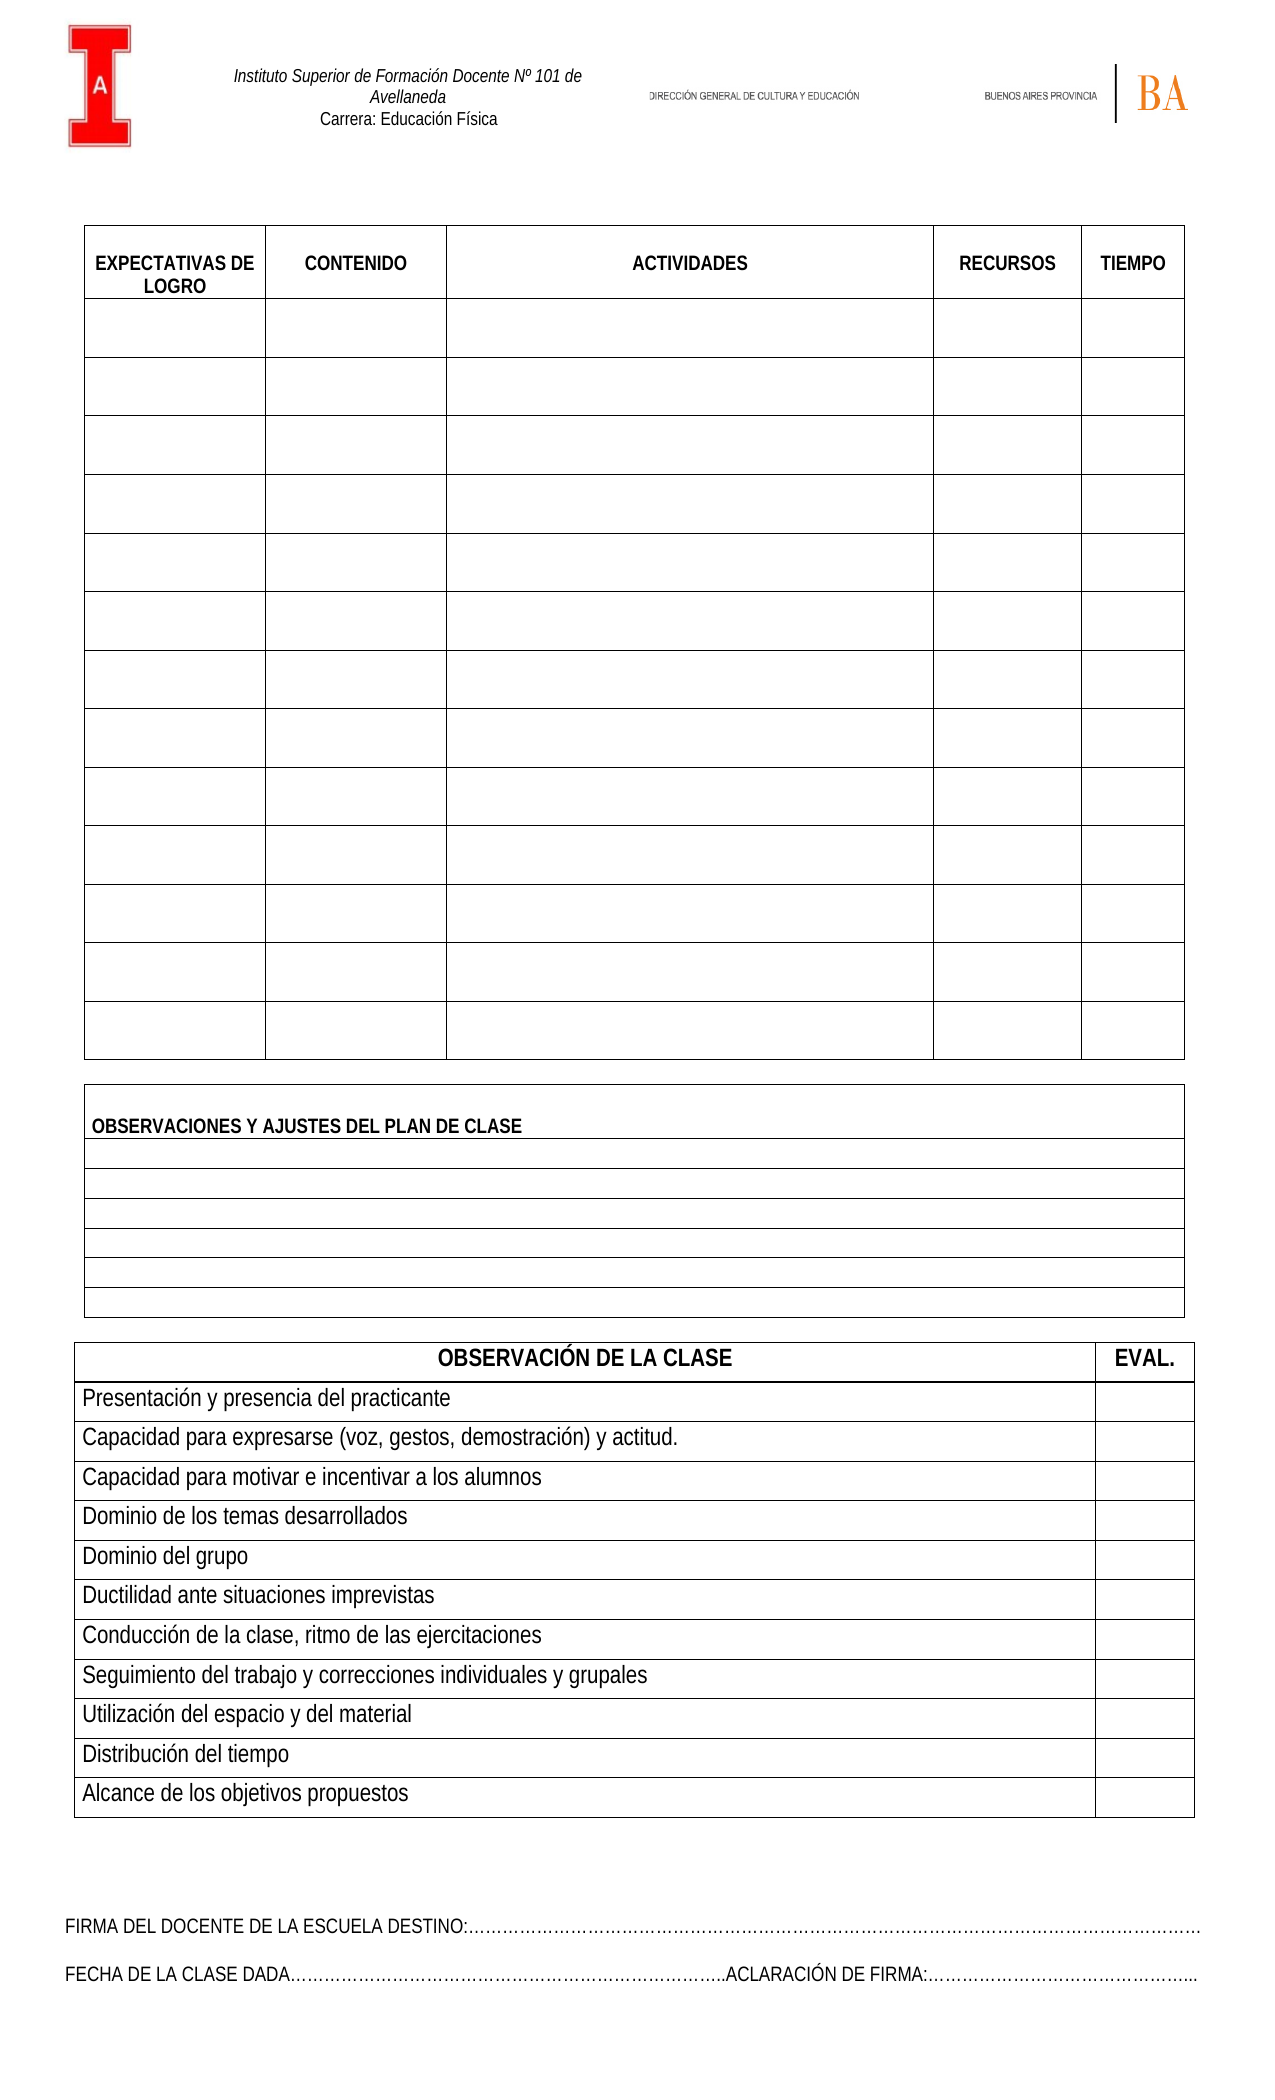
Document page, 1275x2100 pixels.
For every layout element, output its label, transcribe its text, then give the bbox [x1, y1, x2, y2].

table_cell [934, 299, 1081, 357]
table_header EXPECTATIVAS DE LOGRO [85, 226, 265, 298]
table_cell [85, 1169, 1184, 1198]
table_cell [1082, 651, 1184, 708]
table_cell Distribución del tiempo [75, 1739, 1095, 1777]
table_cell [85, 1229, 1184, 1257]
table_header EVAL. [1096, 1343, 1194, 1381]
table_cell Utilización del espacio y del material [75, 1699, 1095, 1738]
picture [31, 18, 177, 154]
table_cell [85, 709, 265, 767]
table_cell [447, 475, 933, 532]
table_cell [1096, 1699, 1194, 1738]
table_cell [266, 709, 446, 767]
table_cell [1082, 1002, 1184, 1059]
table_cell [85, 299, 265, 357]
table_cell [1082, 299, 1184, 357]
picture [649, 64, 1188, 123]
table_cell [1082, 358, 1184, 415]
table_cell [1096, 1462, 1194, 1500]
table_cell [1096, 1422, 1194, 1461]
table_cell [934, 826, 1081, 884]
table_cell Dominio del grupo [75, 1541, 1095, 1579]
table_cell [85, 1002, 265, 1059]
table_cell [85, 826, 265, 884]
table_cell [1096, 1620, 1194, 1658]
table_cell [447, 709, 933, 767]
table_header TIEMPO [1082, 226, 1184, 298]
table_header CONTENIDO [266, 226, 446, 298]
table_cell [447, 651, 933, 708]
table_cell Alcance de los objetivos propuestos [75, 1778, 1095, 1817]
table_header RECURSOS [934, 226, 1081, 298]
table_cell [1082, 416, 1184, 474]
table_cell [85, 475, 265, 532]
table_cell [1082, 709, 1184, 767]
table_cell [85, 651, 265, 708]
table_cell [266, 1002, 446, 1059]
table_cell [1082, 826, 1184, 884]
text FIRMA DEL DOCENTE DE LA ESCUELA DESTINO:………………………………………………………………………………………………………………… [65, 1914, 1204, 1938]
table_cell [1082, 475, 1184, 532]
table_cell [447, 416, 933, 474]
table_cell [85, 1258, 1184, 1287]
table_cell [934, 475, 1081, 532]
table_cell [934, 358, 1081, 415]
table_cell [85, 943, 265, 1001]
table_cell [1096, 1580, 1194, 1619]
table_cell [1082, 768, 1184, 825]
table_cell [934, 534, 1081, 591]
table_cell [266, 943, 446, 1001]
table_cell [1082, 534, 1184, 591]
table_cell [447, 826, 933, 884]
table_cell [85, 416, 265, 474]
table_cell [934, 651, 1081, 708]
table_cell [934, 943, 1081, 1001]
table_cell [1096, 1660, 1194, 1698]
table_cell [266, 534, 446, 591]
table_cell [85, 358, 265, 415]
table_header OBSERVACIONES Y AJUSTES DEL PLAN DE CLASE [85, 1085, 1184, 1138]
table_header ACTIVIDADES [447, 226, 933, 298]
table_cell [1096, 1501, 1194, 1540]
table_cell Dominio de los temas desarrollados [75, 1501, 1095, 1540]
table_cell [85, 1288, 1184, 1317]
table_cell [1082, 943, 1184, 1001]
table_cell [1082, 592, 1184, 649]
table_cell [266, 885, 446, 942]
table_cell [934, 416, 1081, 474]
table_cell [1096, 1739, 1194, 1777]
table_cell Conducción de la clase, ritmo de las ejercitaciones [75, 1620, 1095, 1658]
table_cell [447, 534, 933, 591]
table_cell [266, 299, 446, 357]
table_cell Capacidad para motivar e incentivar a los alumnos [75, 1462, 1095, 1500]
table_cell [266, 826, 446, 884]
table_cell [85, 1199, 1184, 1227]
table_cell [447, 943, 933, 1001]
table_cell [447, 358, 933, 415]
table_cell [934, 709, 1081, 767]
table_cell Presentación y presencia del practicante [75, 1383, 1095, 1421]
table_cell [447, 885, 933, 942]
table_cell [447, 592, 933, 649]
table_cell [1096, 1541, 1194, 1579]
table_cell Capacidad para expresarse (voz, gestos, demostración) y actitud. [75, 1422, 1095, 1461]
table_cell [447, 768, 933, 825]
table_header OBSERVACIÓN DE LA CLASE [75, 1343, 1095, 1381]
table_cell [266, 651, 446, 708]
table_cell [85, 885, 265, 942]
table_cell [85, 1139, 1184, 1168]
table_cell [85, 592, 265, 649]
table_cell [266, 416, 446, 474]
table_cell Seguimiento del trabajo y correcciones individuales y grupales [75, 1660, 1095, 1698]
table_cell [1082, 885, 1184, 942]
table_cell [934, 1002, 1081, 1059]
text FECHA DE LA CLASE DADA…………………………………………………………………..ACLARACIÓN DE FIRMA:………………………………………... [65, 1962, 1204, 1986]
table_cell [1096, 1778, 1194, 1817]
table_cell [85, 534, 265, 591]
table_cell [266, 358, 446, 415]
table_cell [934, 592, 1081, 649]
table_cell [934, 768, 1081, 825]
table_cell [266, 592, 446, 649]
table_cell [934, 885, 1081, 942]
table_cell [447, 299, 933, 357]
table_cell [85, 768, 265, 825]
table_cell [266, 475, 446, 532]
table_cell Ductilidad ante situaciones imprevistas [75, 1580, 1095, 1619]
table_cell [1096, 1383, 1194, 1421]
table_cell [266, 768, 446, 825]
table_cell [447, 1002, 933, 1059]
